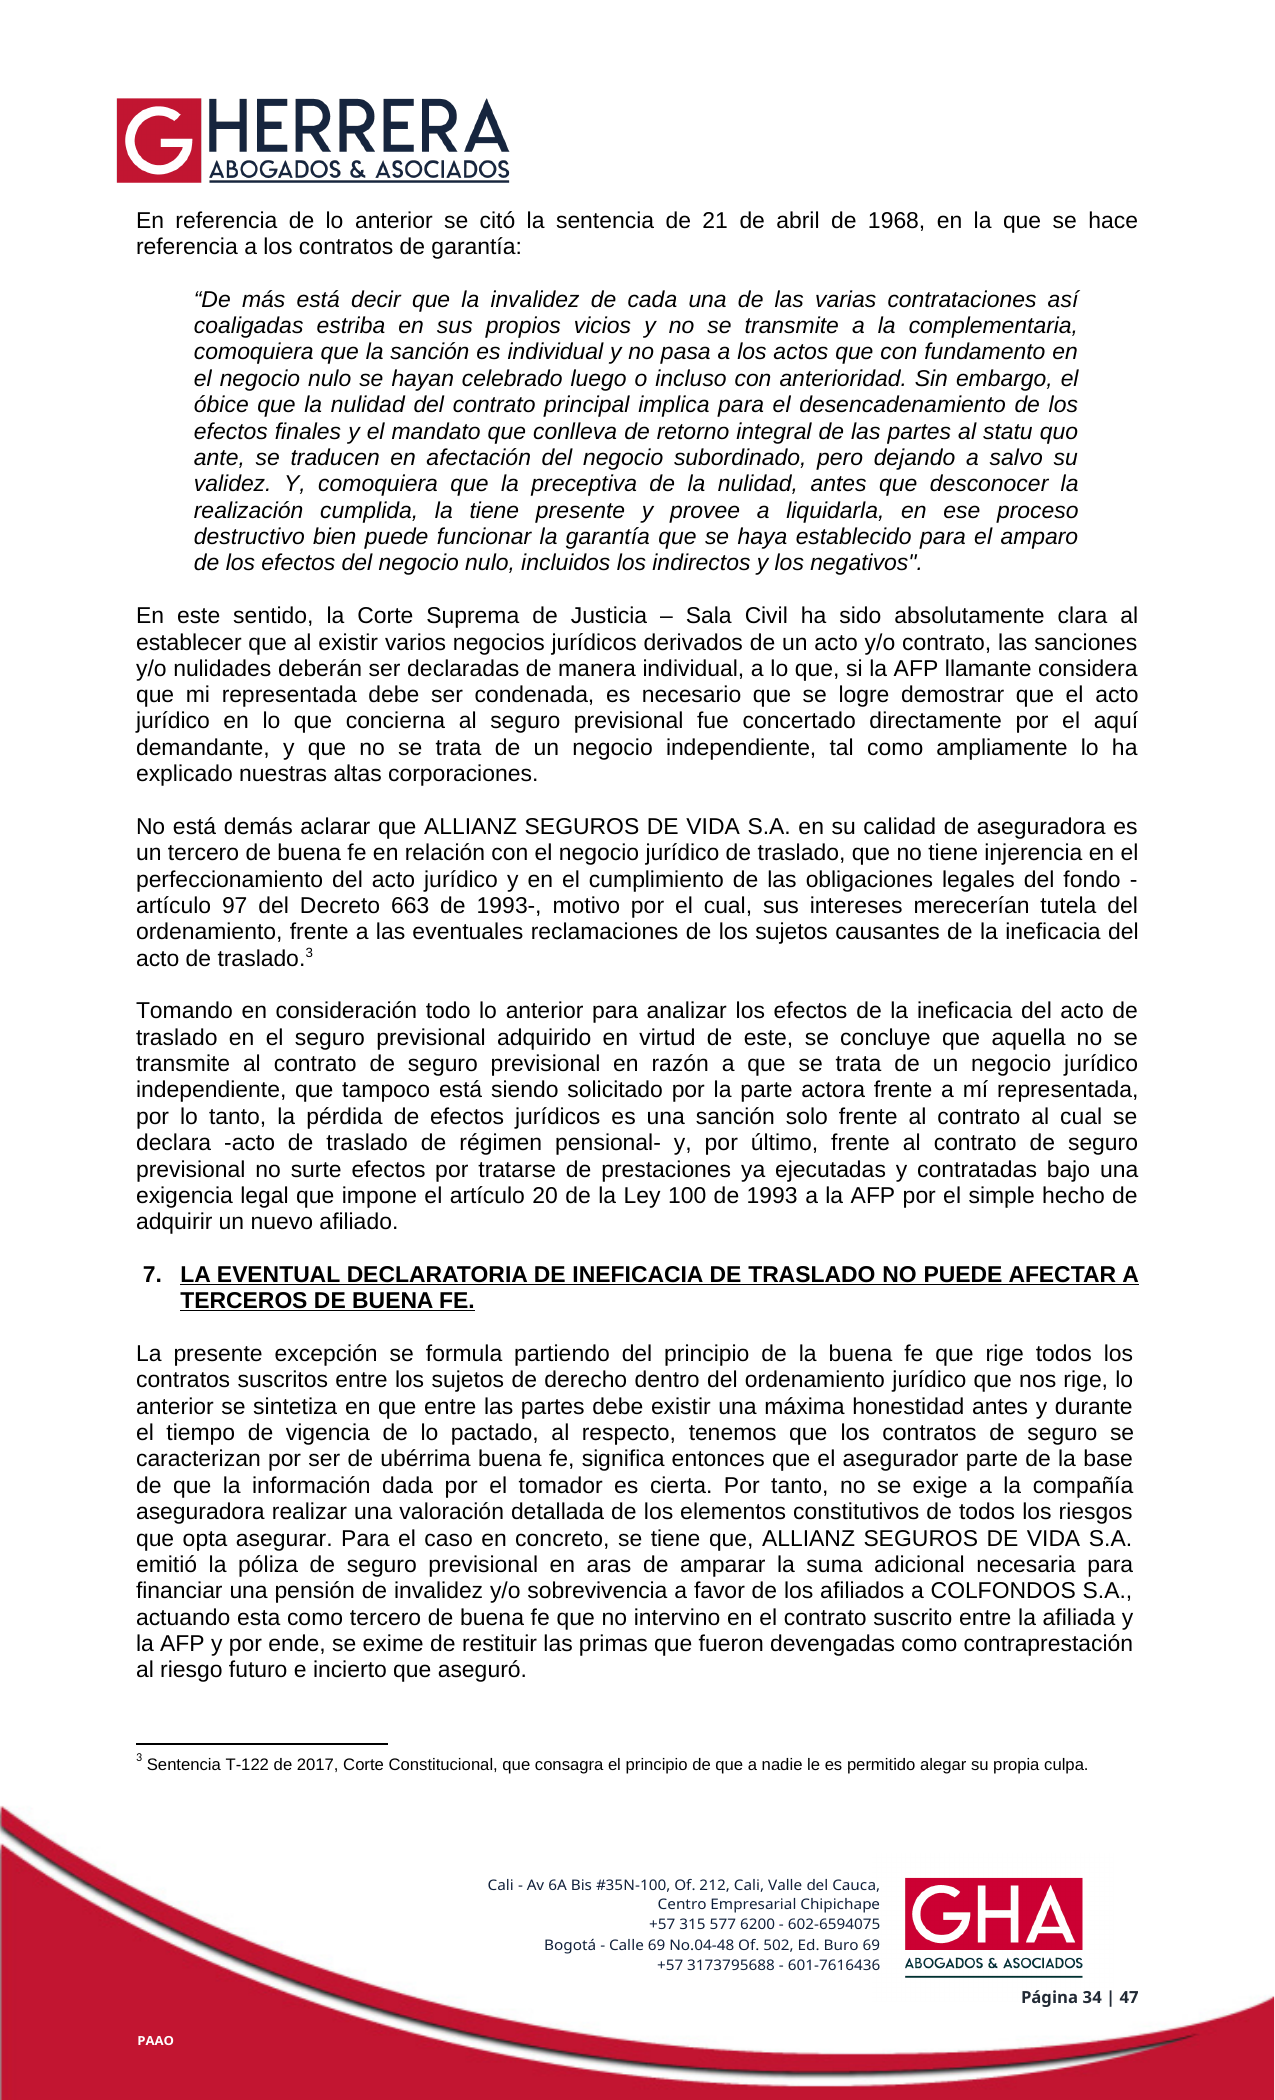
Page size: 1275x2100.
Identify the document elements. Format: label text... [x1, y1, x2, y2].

text La presente excepción se formula partiendo del principio de la buena fe que rige todos los contratos suscritos entre los sujetos de derecho dentro del ordenamiento jurídico que nos rige, lo anterior se sintetiza en que entre las partes debe existir una máxima honestidad antes y durante el tiempo de vigencia de lo pactado, al respecto, tenemos que los contratos de seguro se caracterizan por ser de ubérrima buena fe, significa entonces que el asegurador parte de la base de que la información dada por el tomador es cierta. Por tanto, no se exige a la compañía aseguradora realizar una valoración detallada de los elementos constitutivos de todos los riesgos que opta asegurar. Para el caso en concreto, se tiene que, ALLIANZ SEGUROS DE VIDA S.A. emitió la póliza de seguro previsional en aras de amparar la suma adicional necesaria para financiar una pensión de invalidez y/o sobrevivencia a favor de los afiliados a COLFONDOS S.A., actuando esta como tercero de buena fe que no intervino en el contrato suscrito entre la afiliada y la AFP y por ende, se exime de restituir las primas que fueron devengadas como contraprestación al riesgo futuro e incierto que aseguró. [136, 1340, 1134, 1683]
text En referencia de lo anterior se citó la sentencia de 21 de abril de 1968, en la que se hace referencia a los contratos de garantía: [136, 207, 1139, 259]
picture [0, 1793, 1275, 2100]
picture [96, 75, 529, 206]
text “De más está decir que la invalidez de cada una de las varias contrataciones así coaligadas estriba en sus propios vicios y no se transmite a la complementaria, comoquiera que la sanción es individual y no pasa a los actos que con fundamento en el negocio nulo se hayan celebrado luego o incluso con anterioridad. Sin embargo, el óbice que la nulidad del contrato principal implica para el desencadenamiento de los efectos finales y el mandato que conlleva de retorno integral de las partes al statu quo ante, se traducen en afectación del negocio subordinado, pero dejando a salvo su validez. Y, comoquiera que la preceptiva de la nulidad, antes que desconocer la realización cumplida, la tiene presente y provee a liquidarla, en ese proceso destructivo bien puede funcionar la garantía que se haya establecido para el amparo de los efectos del negocio nulo, incluidos los indirectos y los negativos". [194, 286, 1081, 576]
list LA EVENTUAL DECLARATORIA DE INEFICACIA DE TRASLADO NO PUEDE AFECTAR A TERCEROS DE BUENA FE. [143, 1261, 1139, 1314]
text No está demás aclarar que ALLIANZ SEGUROS DE VIDA S.A. en su calidad de aseguradora es un tercero de buena fe en relación con el negocio jurídico de traslado, que no tiene injerencia en el perfeccionamiento del acto jurídico y en el cumplimiento de las obligaciones legales del fondo -artículo 97 del Decreto 663 de 1993-, motivo por el cual, sus intereses merecerían tutela del ordenamiento, frente a las eventuales reclamaciones de los sujetos causantes de la ineficacia del acto de traslado. [136, 813, 1139, 971]
text En este sentido, la Corte Suprema de Justicia – Sala Civil ha sido absolutamente clara al establecer que al existir varios negocios jurídicos derivados de un acto y/o contrato, las sanciones y/o nulidades deberán ser declaradas de manera individual, a lo que, si la AFP llamante considera que mi representada debe ser condenada, es necesario que se logre demostrar que el acto jurídico en lo que concierna al seguro previsional fue concertado directamente por el aquí demandante, y que no se trata de un negocio independiente, tal como ampliamente lo ha explicado nuestras altas corporaciones. [136, 602, 1139, 787]
text Tomando en consideración todo lo anterior para analizar los efectos de la ineficacia del acto de traslado en el seguro previsional adquirido en virtud de este, se concluye que aquella no se transmite al contrato de seguro previsional en razón a que se trata de un negocio jurídico independiente, que tampoco está siendo solicitado por la parte actora frente a mí representada, por lo tanto, la pérdida de efectos jurídicos es una sanción solo frente al contrato al cual se declara -acto de traslado de régimen pensional- y, por último, frente al contrato de seguro previsional no surte efectos por tratarse de prestaciones ya ejecutadas y contratadas bajo una exigencia legal que impone el artículo 20 de la Ley 100 de 1993 a la AFP por el simple hecho de adquirir un nuevo afiliado. [136, 997, 1139, 1234]
